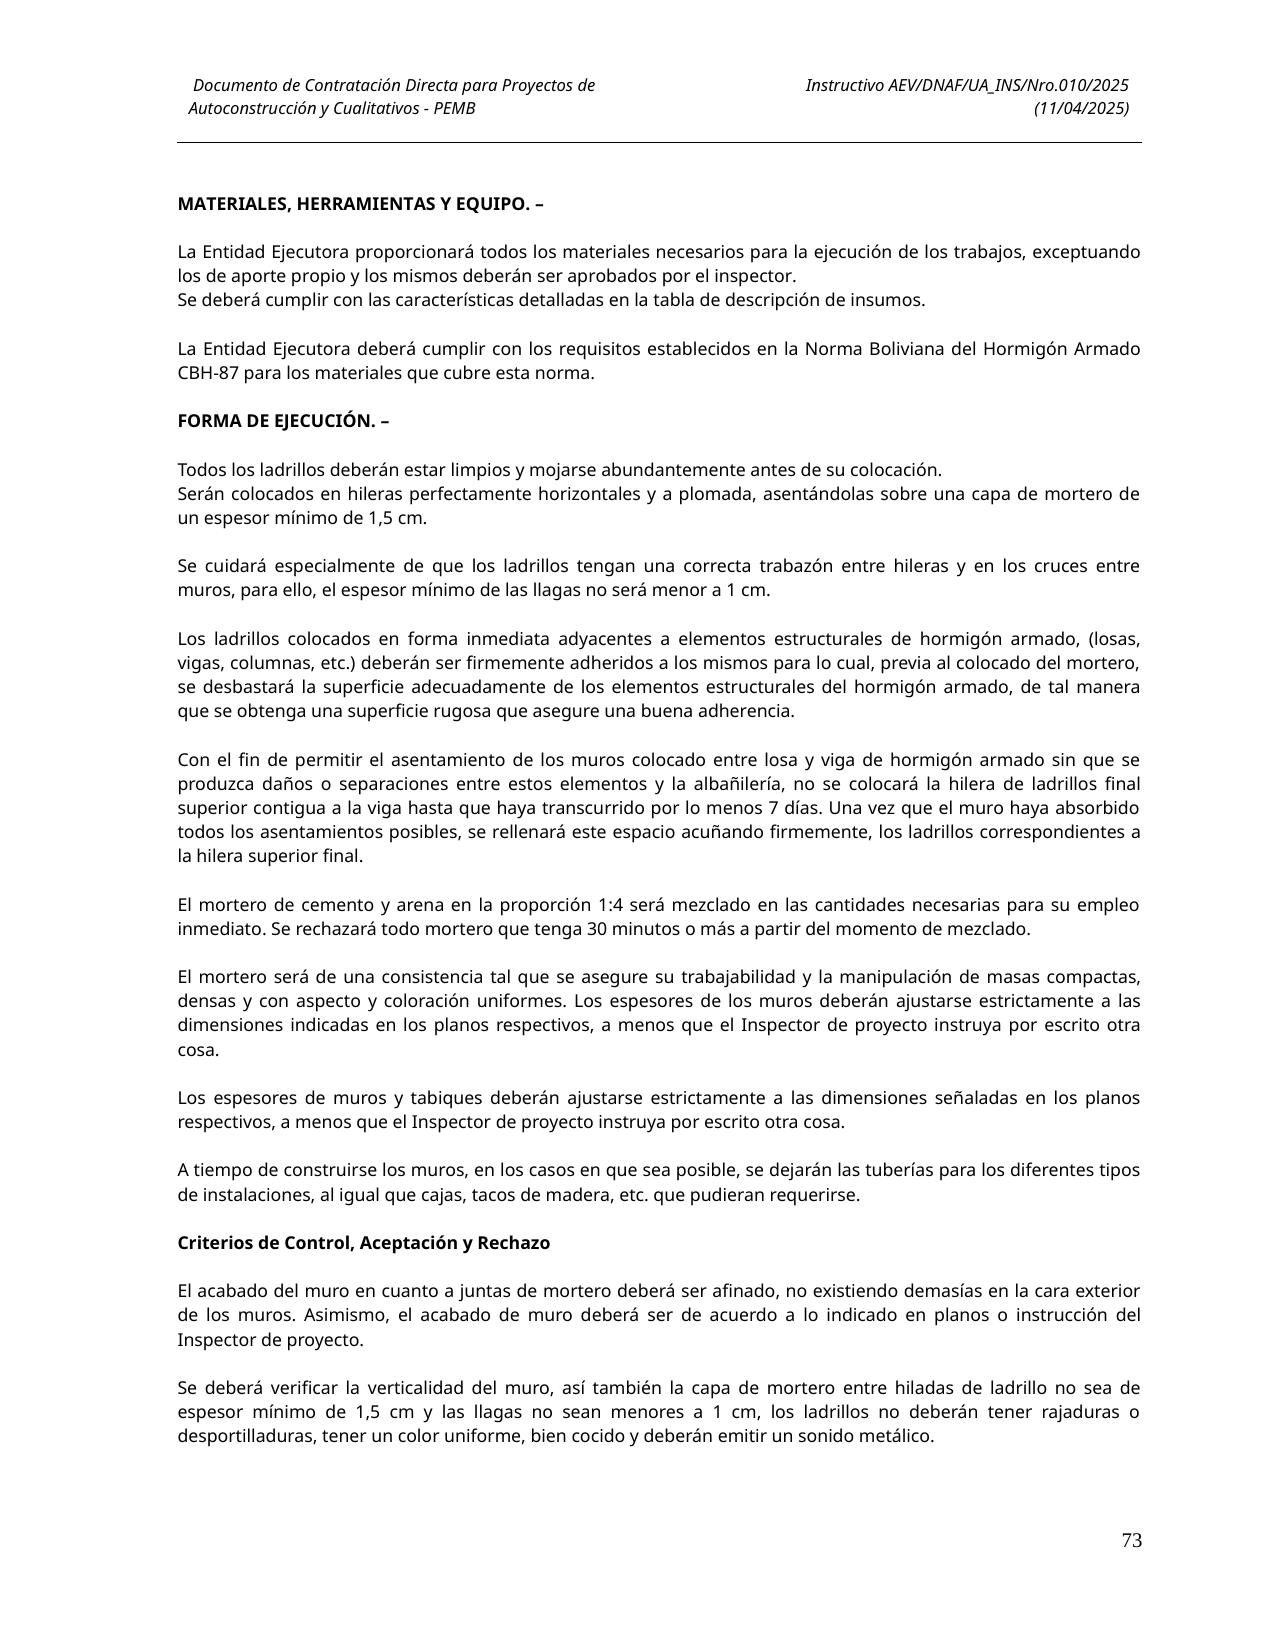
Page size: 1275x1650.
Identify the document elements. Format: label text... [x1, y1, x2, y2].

text El mortero de cemento y arena en la proporción 1:4 será mezclado en las cantidades necesarias para su empleo inmediato. Se rechazará todo mortero que tenga 30 minutos o más a partir del momento de mezclado. [177, 892, 1142, 940]
text Con el fin de permitir el asentamiento de los muros colocado entre losa y viga de hormigón armado sin que se produzca daños o separaciones entre estos elementos y la albañilería, no se colocará la hilera de ladrillos final superior contigua a la viga hasta que haya transcurrido por lo menos 7 días. Una vez que el muro haya absorbido todos los asentamientos posibles, se rellenará este espacio acuñando firmemente, los ladrillos correspondientes a la hilera superior final. [177, 747, 1142, 868]
text FORMA DE EJECUCIÓN. – [177, 409, 1142, 433]
text A tiempo de construirse los muros, en los casos en que sea posible, se dejarán las tuberías para los diferentes tipos de instalaciones, al igual que cajas, tacos de madera, etc. que pudieran requerirse. [177, 1158, 1142, 1206]
text El acabado del muro en cuanto a juntas de mortero deberá ser afinado, no existiendo demasías en la cara exterior de los muros. Asimismo, el acabado de muro deberá ser de acuerdo a lo indicado en planos o instrucción del Inspector de proyecto. [177, 1279, 1142, 1351]
text Todos los ladrillos deberán estar limpios y mojarse abundantemente antes de su colocación. [177, 457, 1142, 481]
text Se deberá verificar la verticalidad del muro, así también la capa de mortero entre hiladas de ladrillo no sea de espesor mínimo de 1,5 cm y las llagas no sean menores a 1 cm, los ladrillos no deberán tener rajaduras o desportilladuras, tener un color uniforme, bien cocido y deberán emitir un sonido metálico. [177, 1375, 1142, 1448]
text Los ladrillos colocados en forma inmediata adyacentes a elementos estructurales de hormigón armado, (losas, vigas, columnas, etc.) deberán ser firmemente adheridos a los mismos para lo cual, previa al colocado del mortero, se desbastará la superficie adecuadamente de los elementos estructurales del hormigón armado, de tal manera que se obtenga una superficie rugosa que asegure una buena adherencia. [177, 626, 1142, 723]
text La Entidad Ejecutora proporcionará todos los materiales necesarios para la ejecución de los trabajos, exceptuando los de aporte propio y los mismos deberán ser aprobados por el inspector. [177, 239, 1142, 288]
text Se cuidará especialmente de que los ladrillos tengan una correcta trabazón entre hileras y en los cruces entre muros, para ello, el espesor mínimo de las llagas no será menor a 1 cm. [177, 554, 1142, 602]
text MATERIALES, HERRAMIENTAS Y EQUIPO. – [177, 191, 1142, 215]
text Criterios de Control, Aceptación y Rechazo [177, 1230, 1142, 1254]
text Se deberá cumplir con las características detalladas en la tabla de descripción de insumos. [177, 288, 1142, 312]
text Los espesores de muros y tabiques deberán ajustarse estrictamente a las dimensiones señaladas en los planos respectivos, a menos que el Inspector de proyecto instruya por escrito otra cosa. [177, 1085, 1142, 1134]
text El mortero será de una consistencia tal que se asegure su trabajabilidad y la manipulación de masas compactas, densas y con aspecto y coloración uniformes. Los espesores de los muros deberán ajustarse estrictamente a las dimensiones indicadas en los planos respectivos, a menos que el Inspector de proyecto instruya por escrito otra cosa. [177, 964, 1142, 1061]
text La Entidad Ejecutora deberá cumplir con los requisitos establecidos en la Norma Boliviana del Hormigón Armado CBH-87 para los materiales que cubre esta norma. [177, 336, 1142, 384]
text Serán colocados en hileras perfectamente horizontales y a plomada, asentándolas sobre una capa de mortero de un espesor mínimo de 1,5 cm. [177, 481, 1142, 529]
